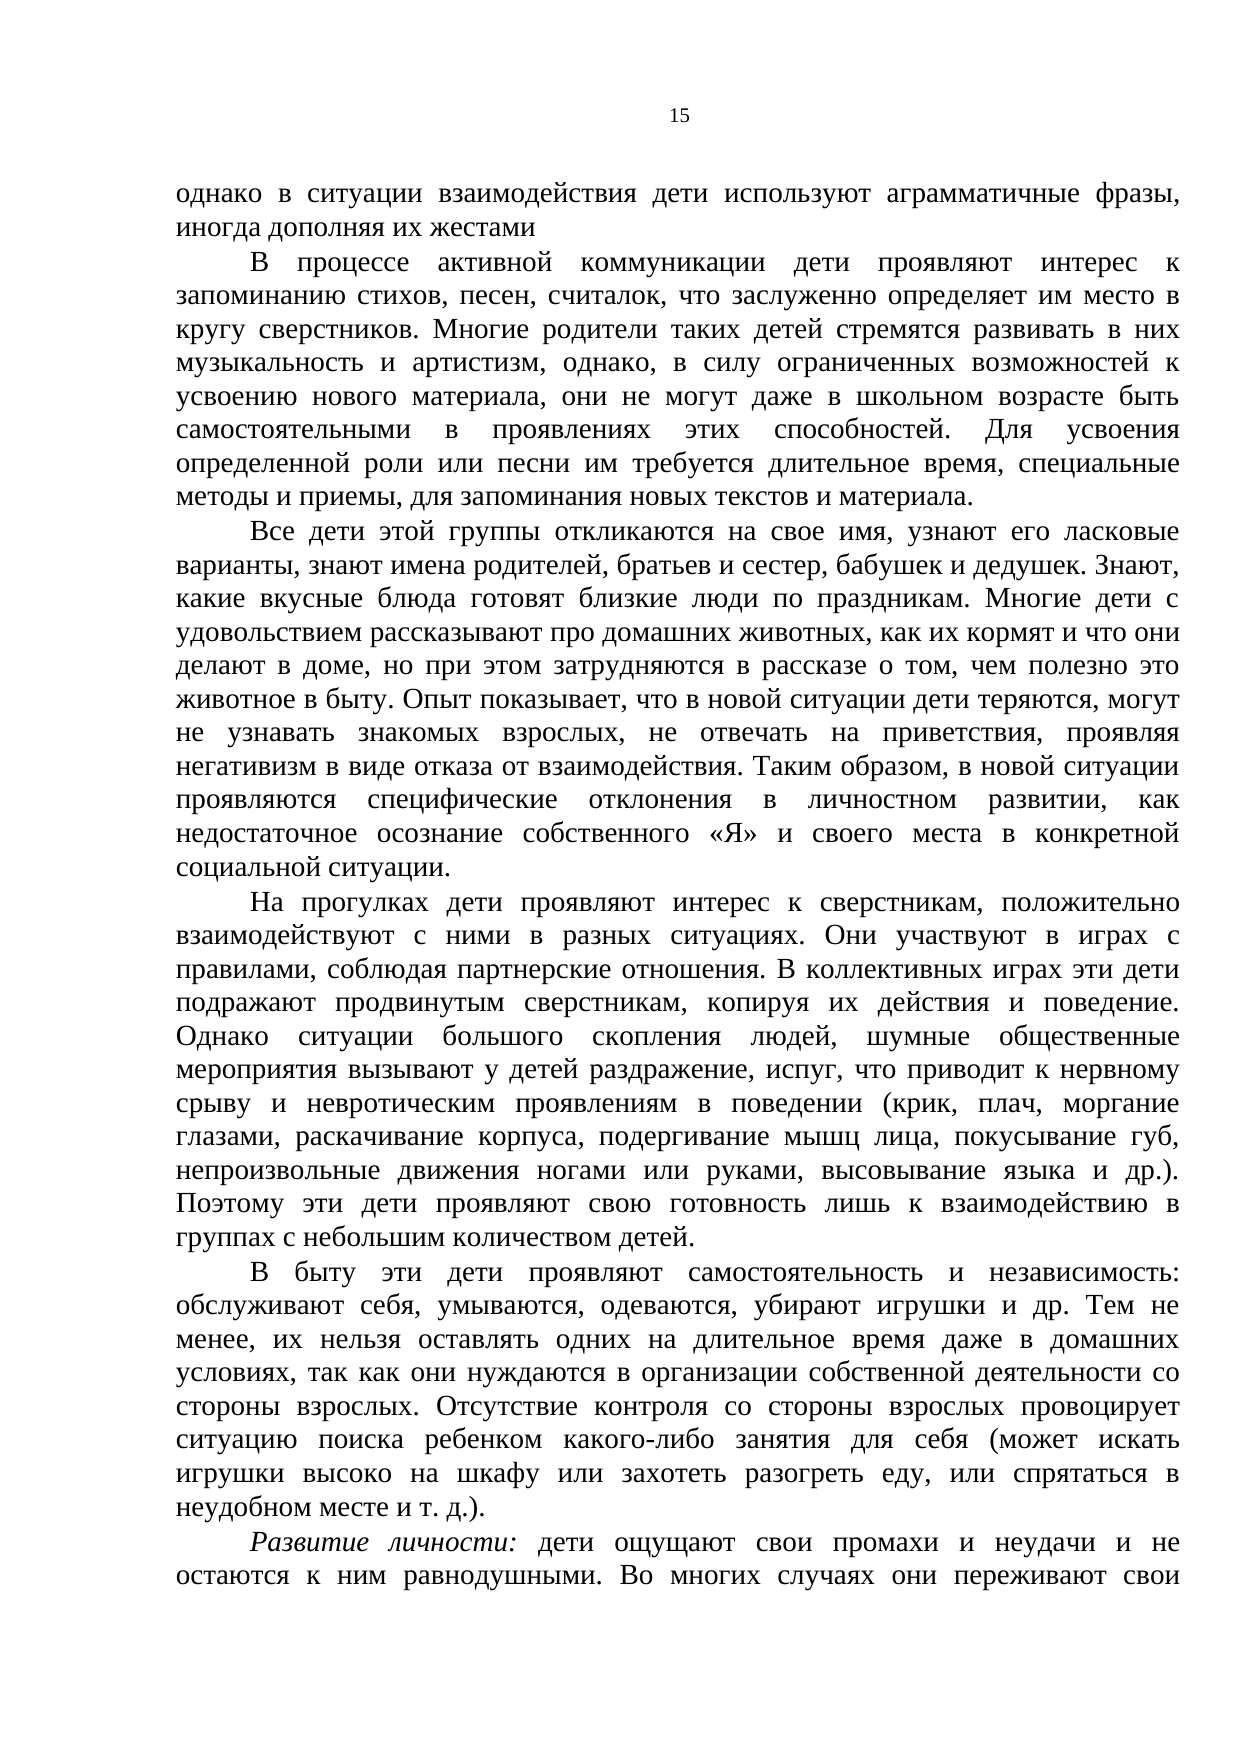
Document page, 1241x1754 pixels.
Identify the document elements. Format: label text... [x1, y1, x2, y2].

text В быту эти дети проявляют самостоятельность и независимость: обслуживают себя, умываются, одеваются, убирают игрушки и др. Тем не менее, их нельзя оставлять одних на длительное время даже в домашних условиях, так как они нуждаются в организации собственной деятельности со стороны взрослых. Отсутствие контроля со стороны взрослых провоцирует ситуацию поиска ребенком какого-либо занятия для себя (может искать игрушки высоко на шкафу или захотеть разогреть еду, или спрятаться в неудобном месте и т. д.). [176, 1254, 1181, 1522]
text В процессе активной коммуникации дети проявляют интерес к запоминанию стихов, песен, считалок, что заслуженно определяет им место в кругу сверстников. Многие родители таких детей стремятся развивать в них музыкальность и артистизм, однако, в силу ограниченных возможностей к усвоению нового материала, они не могут даже в школьном возрасте быть самостоятельными в проявлениях этих способностей. Для усвоения определенной роли или песни им требуется длительное время, специальные методы и приемы, для запоминания новых текстов и материала. [176, 244, 1181, 512]
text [176, 175, 1181, 242]
text Все дети этой группы откликаются на свое имя, узнают его ласковые варианты, знают имена родителей, братьев и сестер, бабушек и дедушек. Знают, какие вкусные блюда готовят близкие люди по праздникам. Многие дети с удовольствием рассказывают про домашних животных, как их кормят и что они делают в доме, но при этом затрудняются в рассказе о том, чем полезно это животное в быту. Опыт показывает, что в новой ситуации дети теряются, могут не узнавать знакомых взрослых, не отвечать на приветствия, проявляя негативизм в виде отказа от взаимодействия. Таким образом, в новой ситуации проявляются специфические отклонения в личностном развитии, как недостаточное осознание собственного «Я» и своего места в конкретной социальной ситуации. [176, 513, 1181, 882]
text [176, 1524, 1181, 1591]
text На прогулках дети проявляют интерес к сверстникам, положительно взаимодействуют с ними в разных ситуациях. Они участвуют в играх с правилами, соблюдая партнерские отношения. В коллективных играх эти дети подражают продвинутым сверстникам, копируя их действия и поведение. Однако ситуации большого скопления людей, шумные общественные мероприятия вызывают у детей раздражение, испуг, что приводит к нервному срыву и невротическим проявлениям в поведении (крик, плач, моргание глазами, раскачивание корпуса, подергивание мышц лица, покусывание губ, непроизвольные движения ногами или руками, высовывание языка и др.). Поэтому эти дети проявляют свою готовность лишь к взаимодействию в группах с небольшим количеством детей. [176, 884, 1181, 1253]
